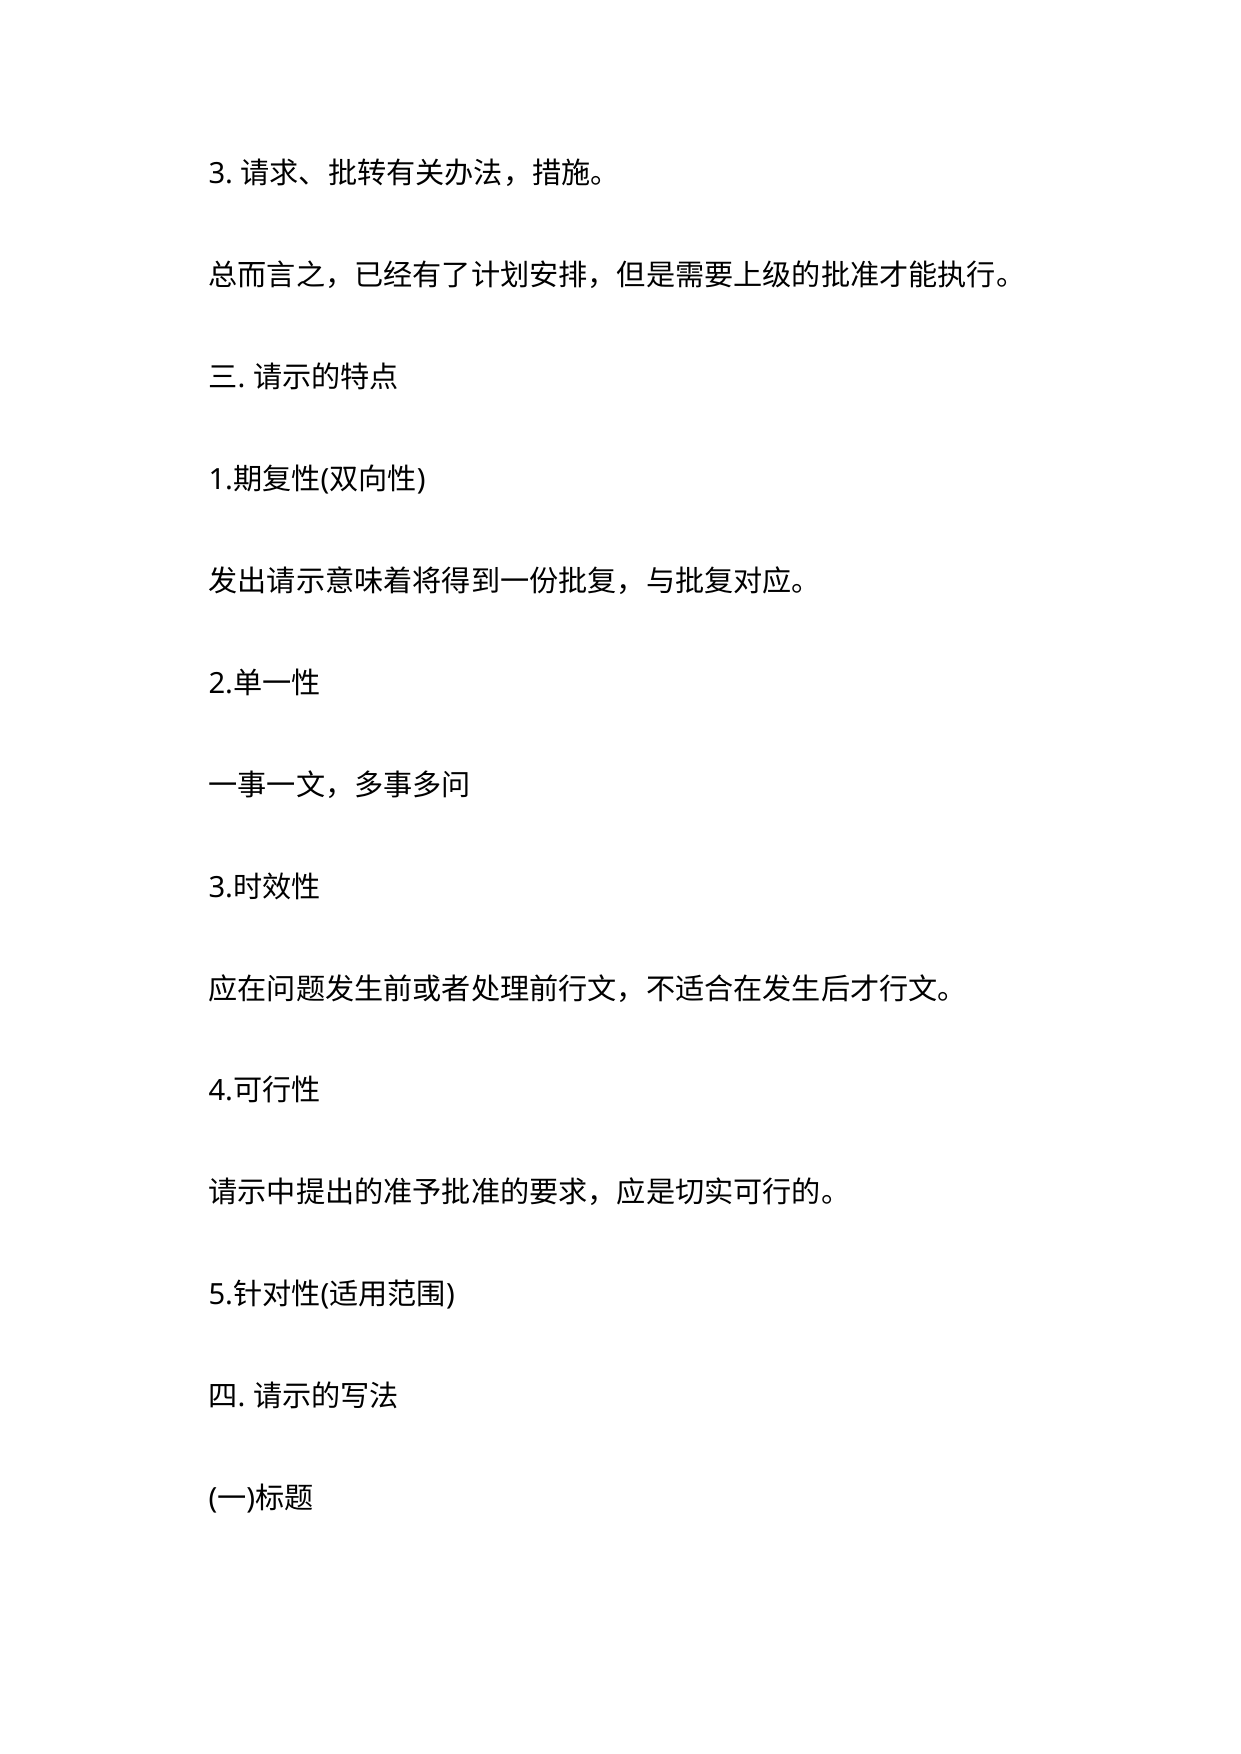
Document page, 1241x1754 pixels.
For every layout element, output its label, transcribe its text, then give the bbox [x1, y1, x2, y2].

text 4.可行性 [150, 1067, 1090, 1109]
text 一事一文，多事多问 [150, 761, 1090, 804]
text (一)标题 [150, 1475, 1090, 1517]
text 发出请示意味着将得到一份批复，与批复对应。 [150, 558, 1090, 600]
text 1.期复性(双向性) [150, 456, 1090, 498]
text 请示中提出的准予批准的要求，应是切实可行的。 [150, 1169, 1090, 1211]
text 四. 请示的写法 [150, 1373, 1090, 1415]
text 总而言之，已经有了计划安排，但是需要上级的批准才能执行。 [150, 252, 1090, 294]
text 应在问题发生前或者处理前行文，不适合在发生后才行文。 [150, 965, 1090, 1007]
text 5.针对性(适用范围) [150, 1271, 1090, 1313]
text 2.单一性 [150, 659, 1090, 702]
text 三. 请示的特点 [150, 354, 1090, 396]
text 3. 请求、批转有关办法，措施。 [150, 150, 1090, 192]
text 3.时效性 [150, 863, 1090, 906]
